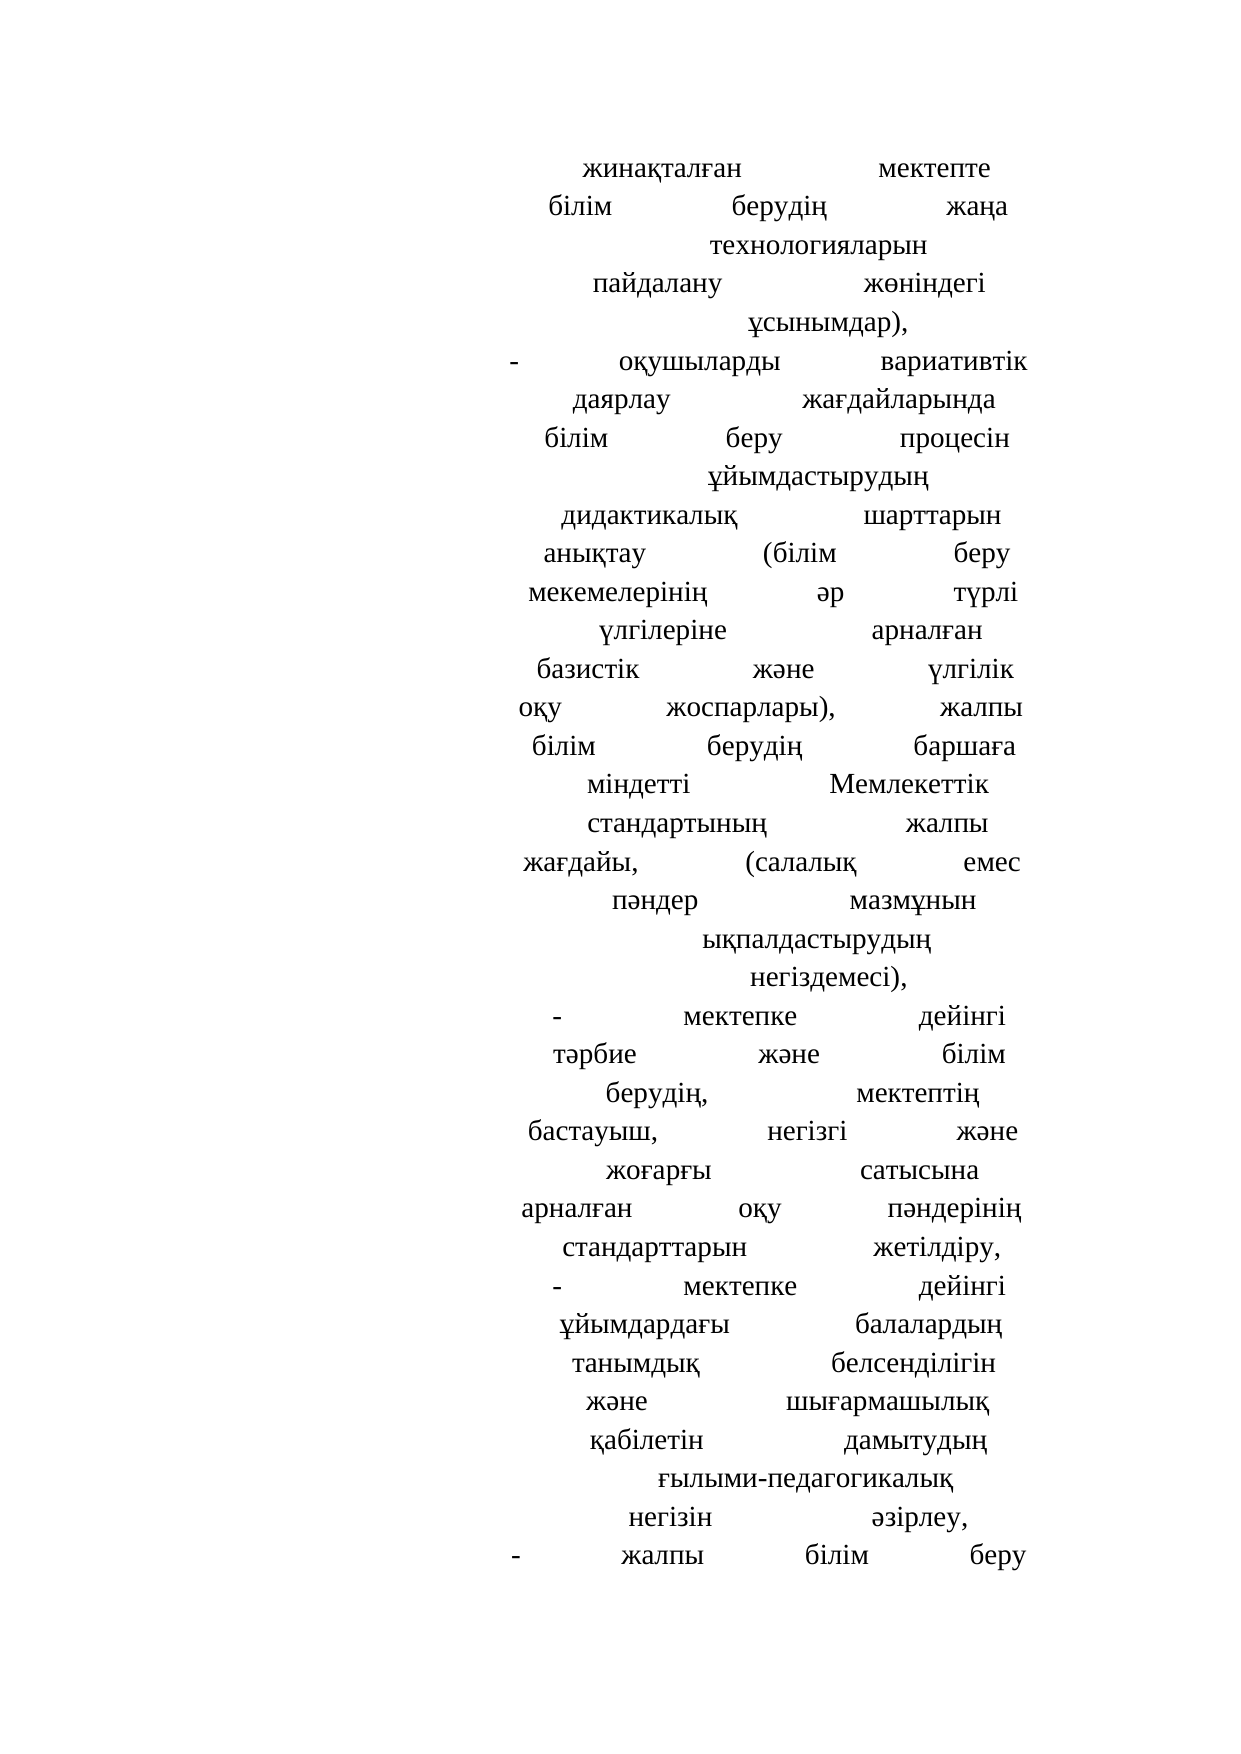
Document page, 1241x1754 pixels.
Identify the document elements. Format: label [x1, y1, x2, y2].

text [112, 150, 1128, 1571]
